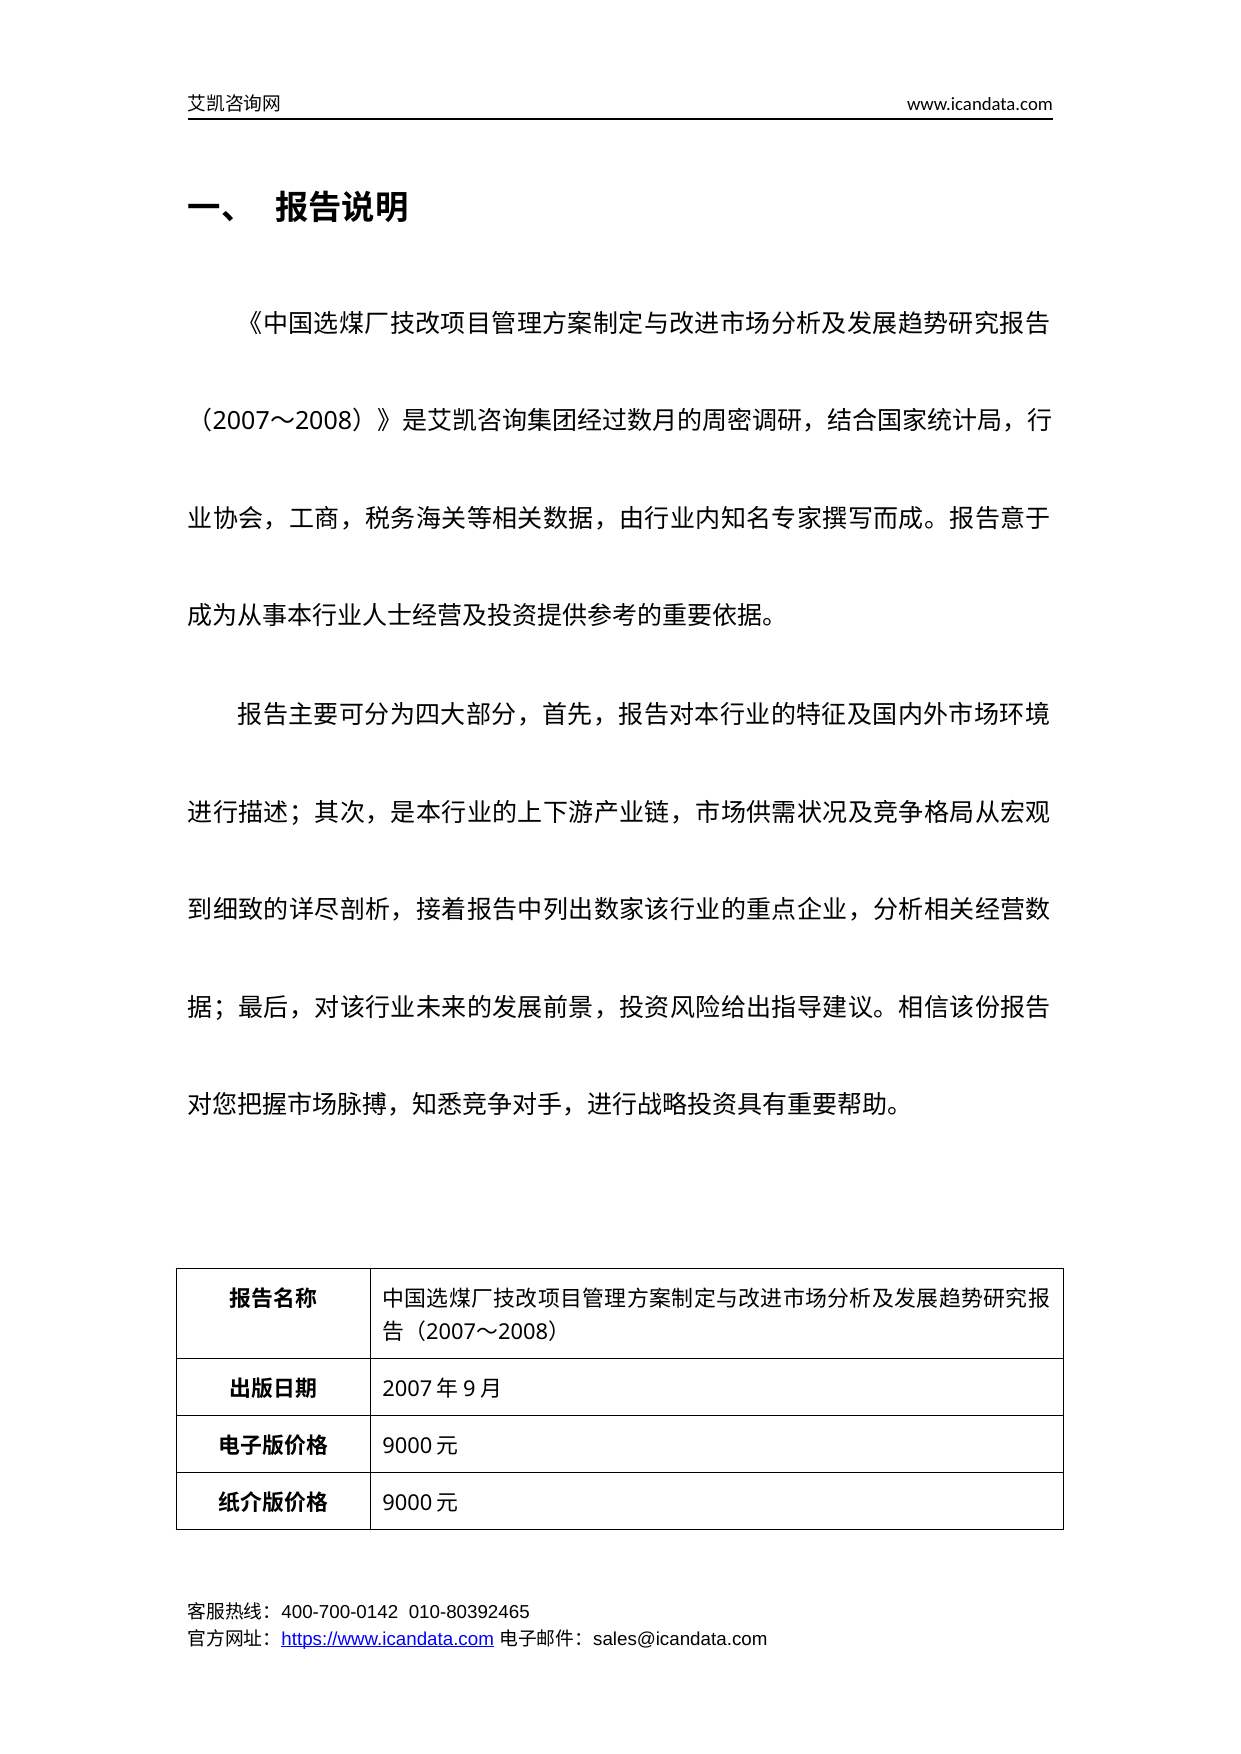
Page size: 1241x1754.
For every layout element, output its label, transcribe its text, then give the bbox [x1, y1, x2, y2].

text 《中国选煤厂技改项目管理方案制定与改进市场分析及发展趋势研究报告（2007～2008）》是艾凯咨询集团经过数月的周密调研，结合国家统计局，行业协会，工商，税务海关等相关数据，由行业内知名专家撰写而成。报告意于成为从事本行业人士经营及投资提供参考的重要依据。 [187, 289, 1053, 646]
table_cell 出版日期 [177, 1359, 370, 1415]
text 报告主要可分为四大部分，首先，报告对本行业的特征及国内外市场环境进行描述；其次，是本行业的上下游产业链，市场供需状况及竞争格局从宏观到细致的详尽剖析，接着报告中列出数家该行业的重点企业，分析相关经营数据；最后，对该行业未来的发展前景，投资风险给出指导建议。相信该份报告对您把握市场脉搏，知悉竞争对手，进行战略投资具有重要帮助。 [187, 681, 1053, 1136]
table_cell 2007年9月 [371, 1359, 1063, 1415]
table_header 报告名称 [177, 1269, 370, 1358]
table_cell 9000元 [371, 1473, 1063, 1529]
subtitle 报告说明 [187, 172, 1053, 237]
table_cell 电子版价格 [177, 1416, 370, 1472]
table_cell 纸介版价格 [177, 1473, 370, 1529]
table_cell 9000元 [371, 1416, 1063, 1472]
table_header 中国选煤厂技改项目管理方案制定与改进市场分析及发展趋势研究报告（2007～2008） [371, 1269, 1063, 1358]
